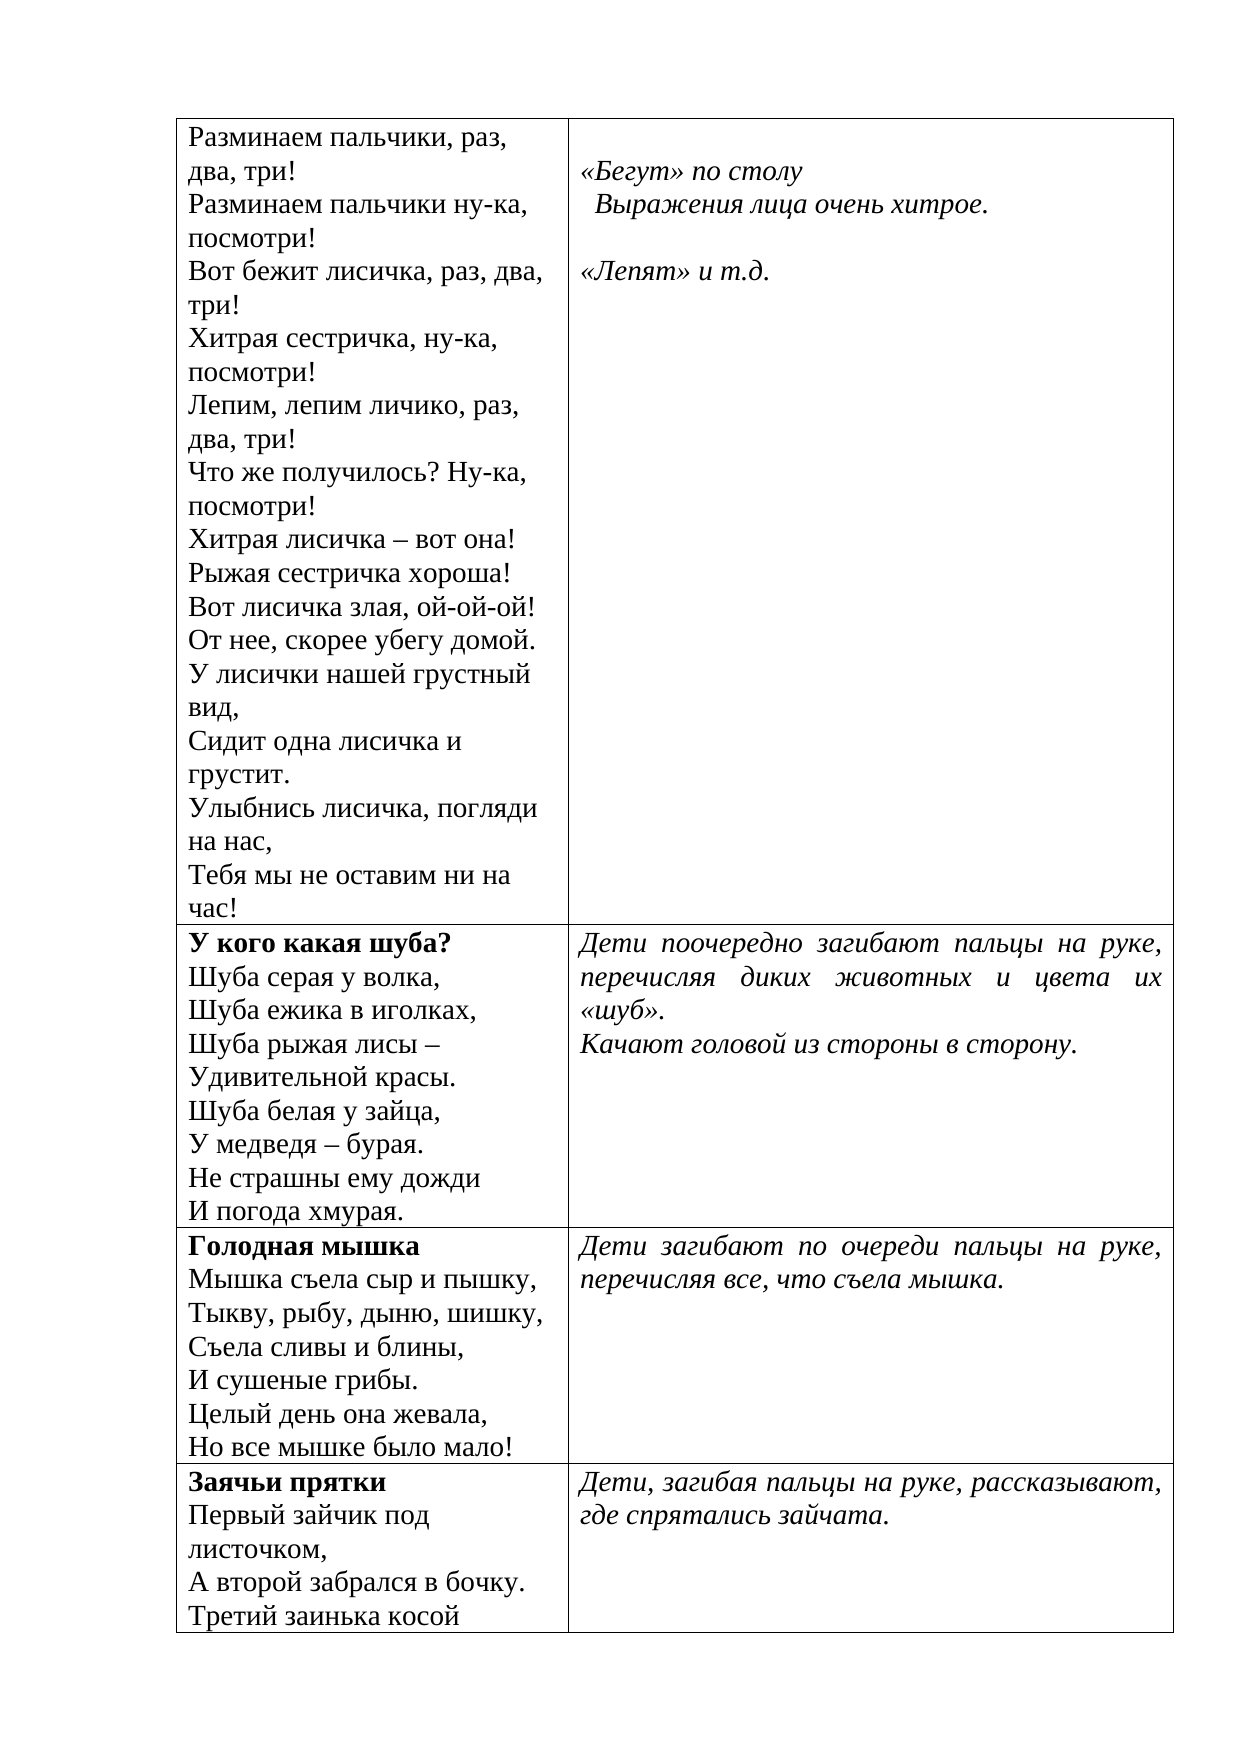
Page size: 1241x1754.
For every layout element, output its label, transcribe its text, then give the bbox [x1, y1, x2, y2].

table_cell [177, 119, 568, 924]
table_cell Дети поочередно загибают пальцы на руке, перечисляя диких животных и цвета их «шуб». Качают головой из стороны в сторону. [569, 925, 1173, 1227]
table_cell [569, 1464, 1173, 1632]
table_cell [177, 1464, 568, 1632]
table_cell Дети загибают по очереди пальцы на руке, перечисляя все, что съела мышка. [569, 1228, 1173, 1463]
table_cell Голодная мышка Мышка съела сыр и пышку, Тыкву, рыбу, дыню, шишку, Съела сливы и блины, И сушеные грибы. Целый день она жевала, Но все мышке было мало! [177, 1228, 568, 1463]
table_cell У кого какая шуба? Шуба серая у волка, Шуба ежика в иголках, Шуба рыжая лисы – Удивительной красы. Шуба белая у зайца, У медведя – бурая. Не страшны ему дожди И погода хмурая. [177, 925, 568, 1227]
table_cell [569, 119, 1173, 924]
